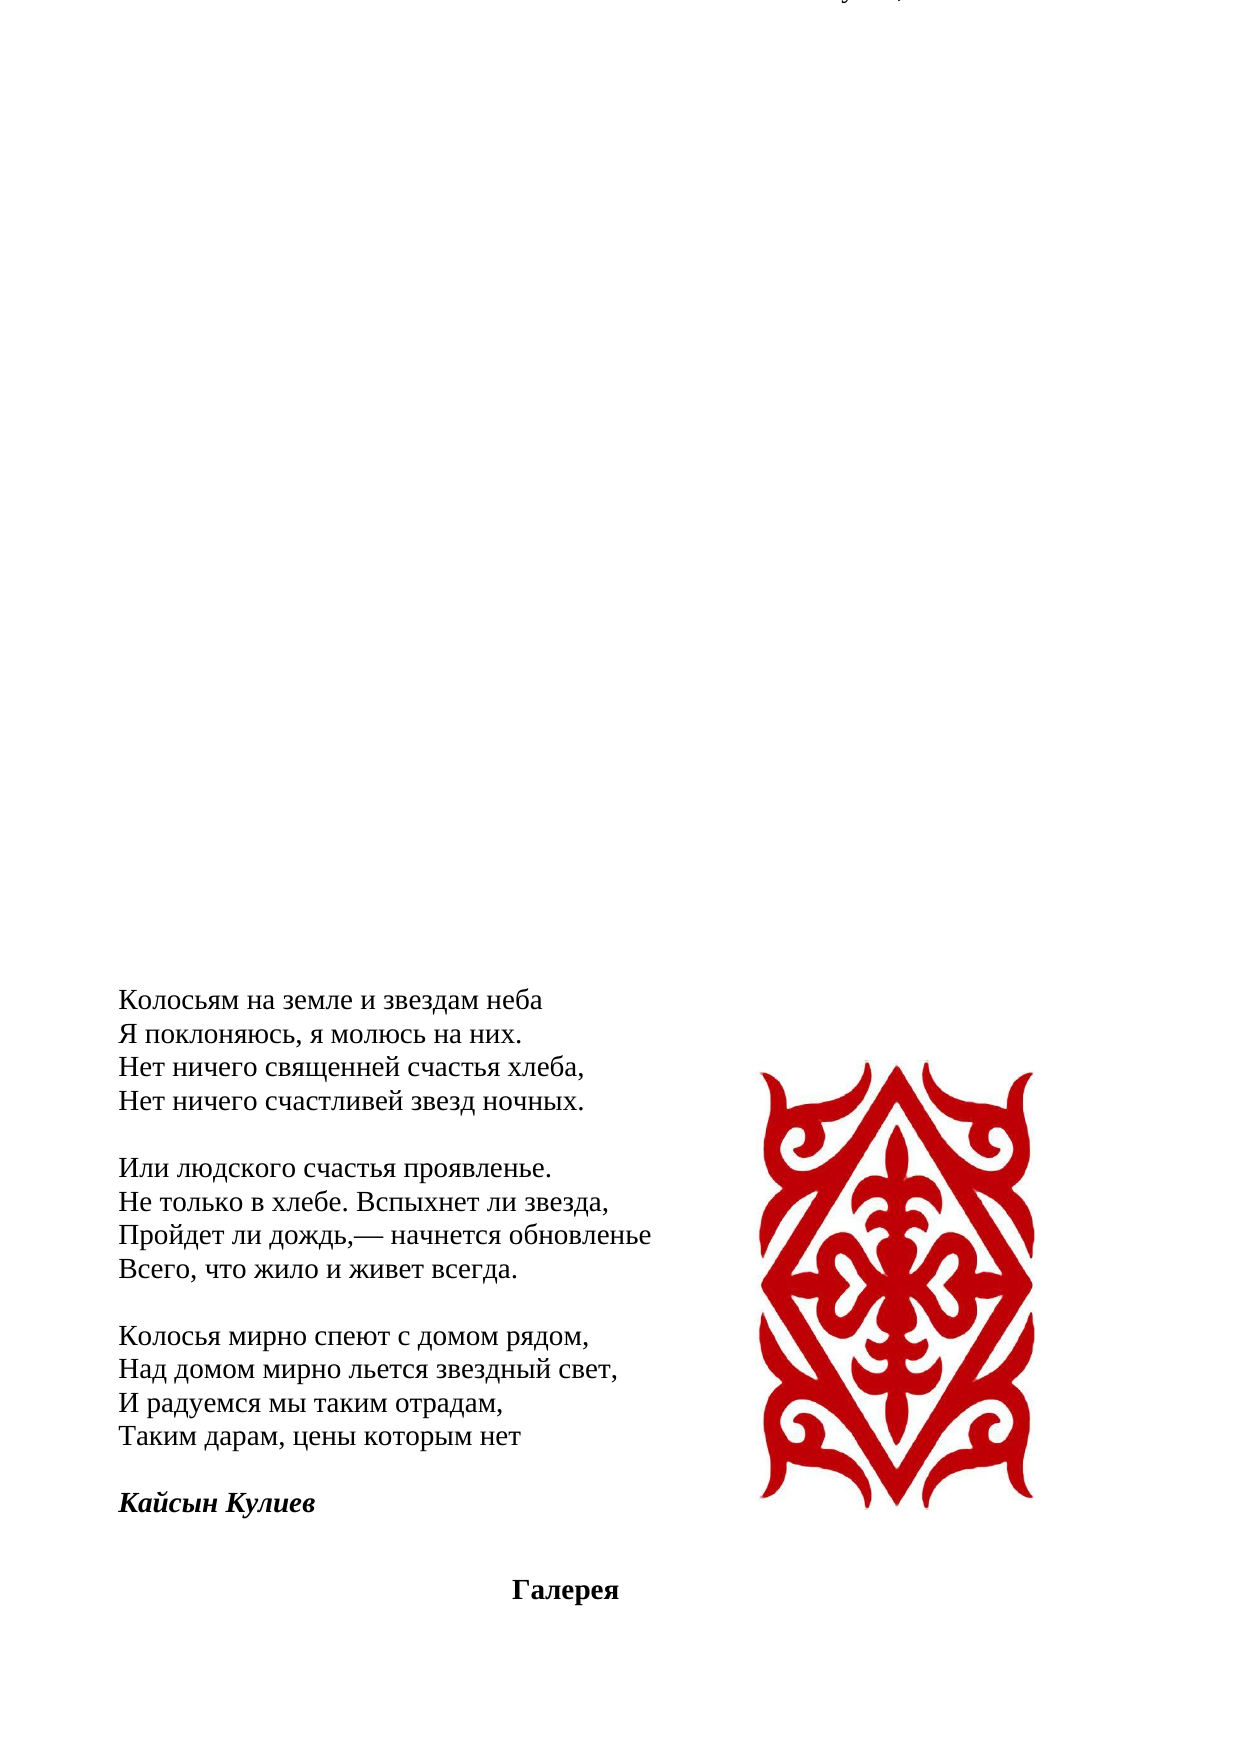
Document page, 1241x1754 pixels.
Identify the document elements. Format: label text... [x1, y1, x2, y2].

text Всего, что жило и живет всегда. [118, 1251, 1152, 1284]
text И радуемся мы таким отрадам, [118, 1385, 1152, 1418]
text Над домом мирно льется звездный свет, [118, 1351, 1152, 1385]
picture [644, 1117, 1036, 1150]
text Нет ничего счастливей звезд ночных. [118, 1083, 1152, 1117]
text Пройдет ли дождь,— начнется обновленье [118, 1217, 1152, 1251]
picture [644, 1452, 1036, 1486]
text Колосья мирно спеют с домом рядом, [118, 1318, 1152, 1351]
text Нет ничего священней счастья хлеба, [118, 1049, 1152, 1083]
text Галерея [118, 1572, 1152, 1606]
picture [644, 1284, 1036, 1318]
text Или людского счастья проявленье. [118, 1150, 1152, 1184]
text Я поклоняюсь, я молюсь на них. [118, 1016, 1152, 1049]
text Не только в хлебе. Вспыхнет ли звезда, [118, 1184, 1152, 1217]
text Кайсын Кулиев [118, 1486, 1152, 1519]
text Колосьям на земле и звездам неба [118, 982, 1152, 1016]
text Таким дарам, цены которым нет [118, 1418, 1152, 1452]
